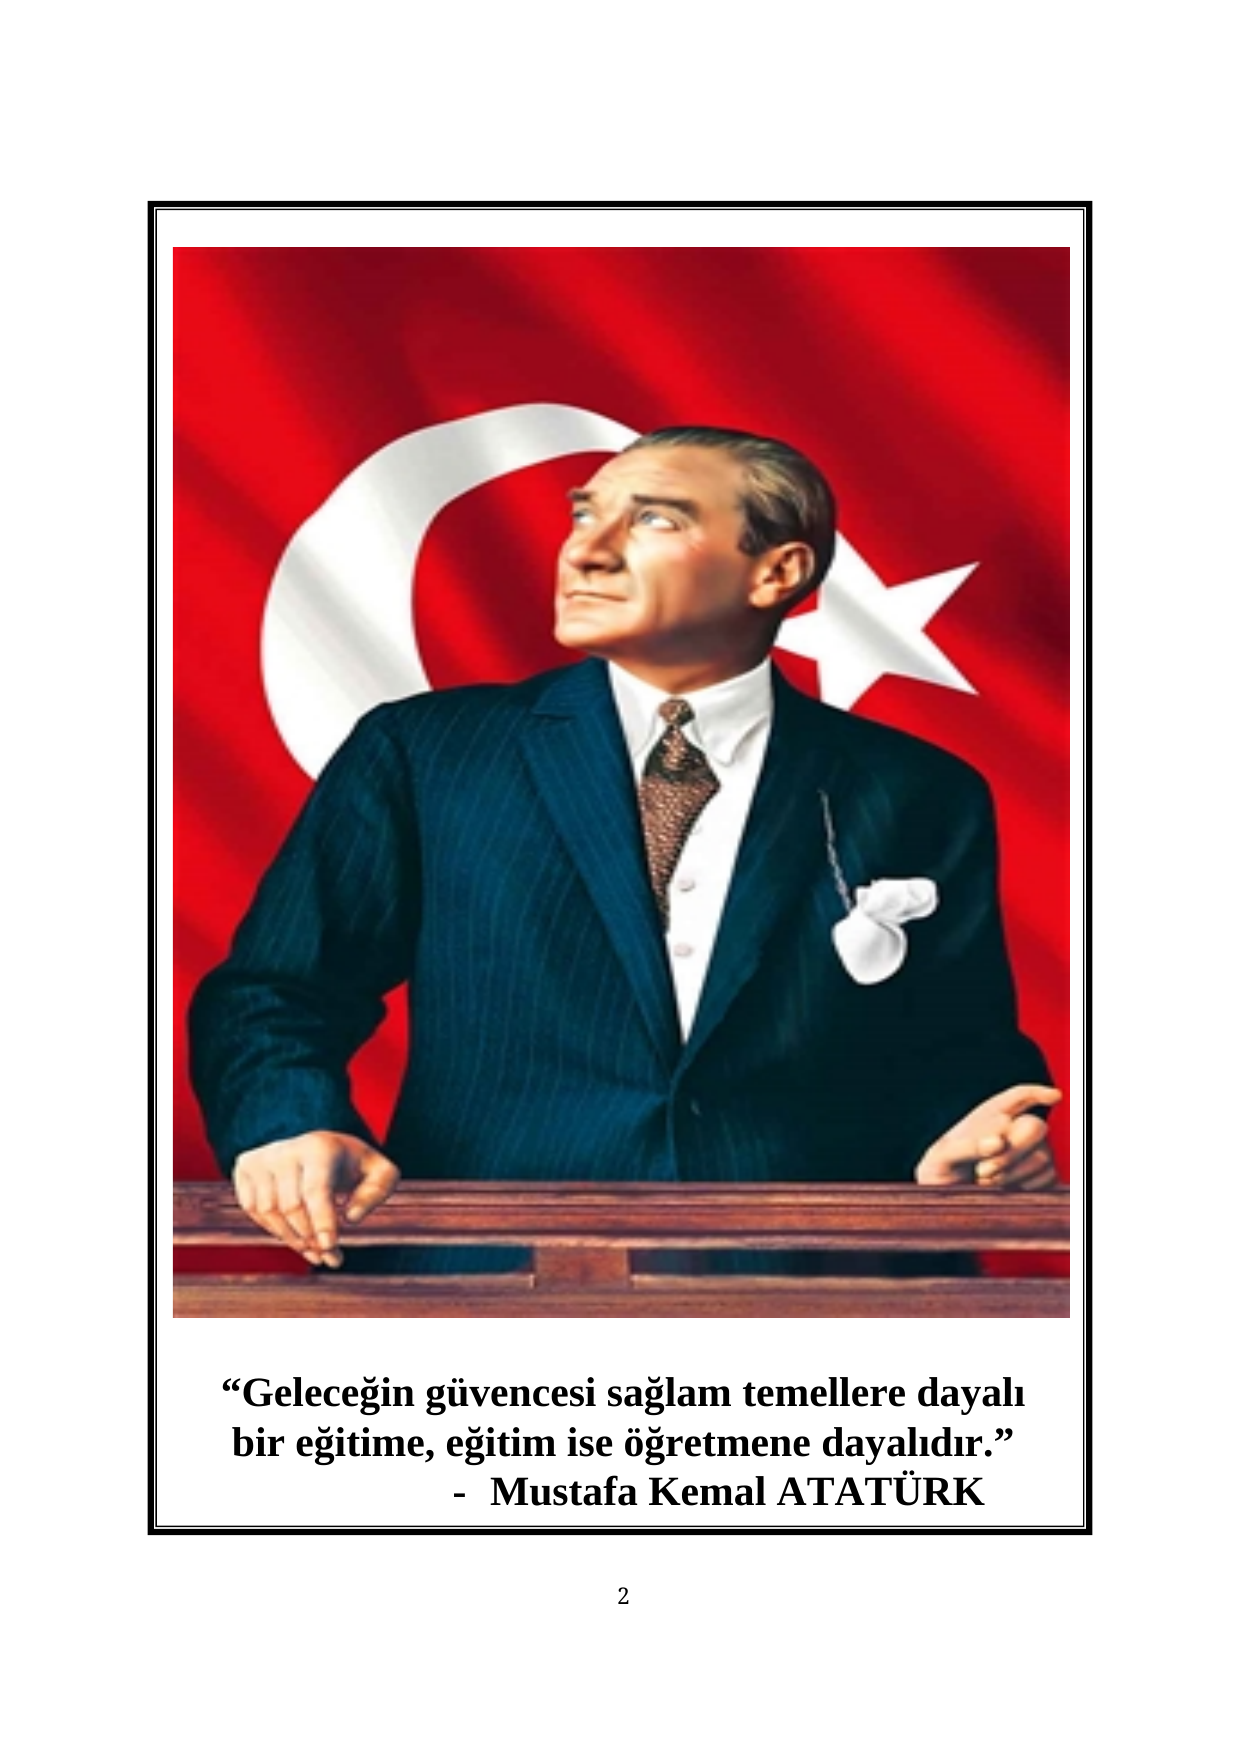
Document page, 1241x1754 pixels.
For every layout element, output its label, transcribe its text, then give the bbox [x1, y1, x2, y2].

text bir eğitime, eğitim ise öğretmene dayalıdır.” [48, 1417, 1198, 1465]
list Mustafa Kemal ATATÜRK [238, 1467, 1198, 1514]
picture [172, 247, 1070, 1318]
text “Geleceğin güvencesi sağlam temellere dayalı [48, 1367, 1198, 1415]
